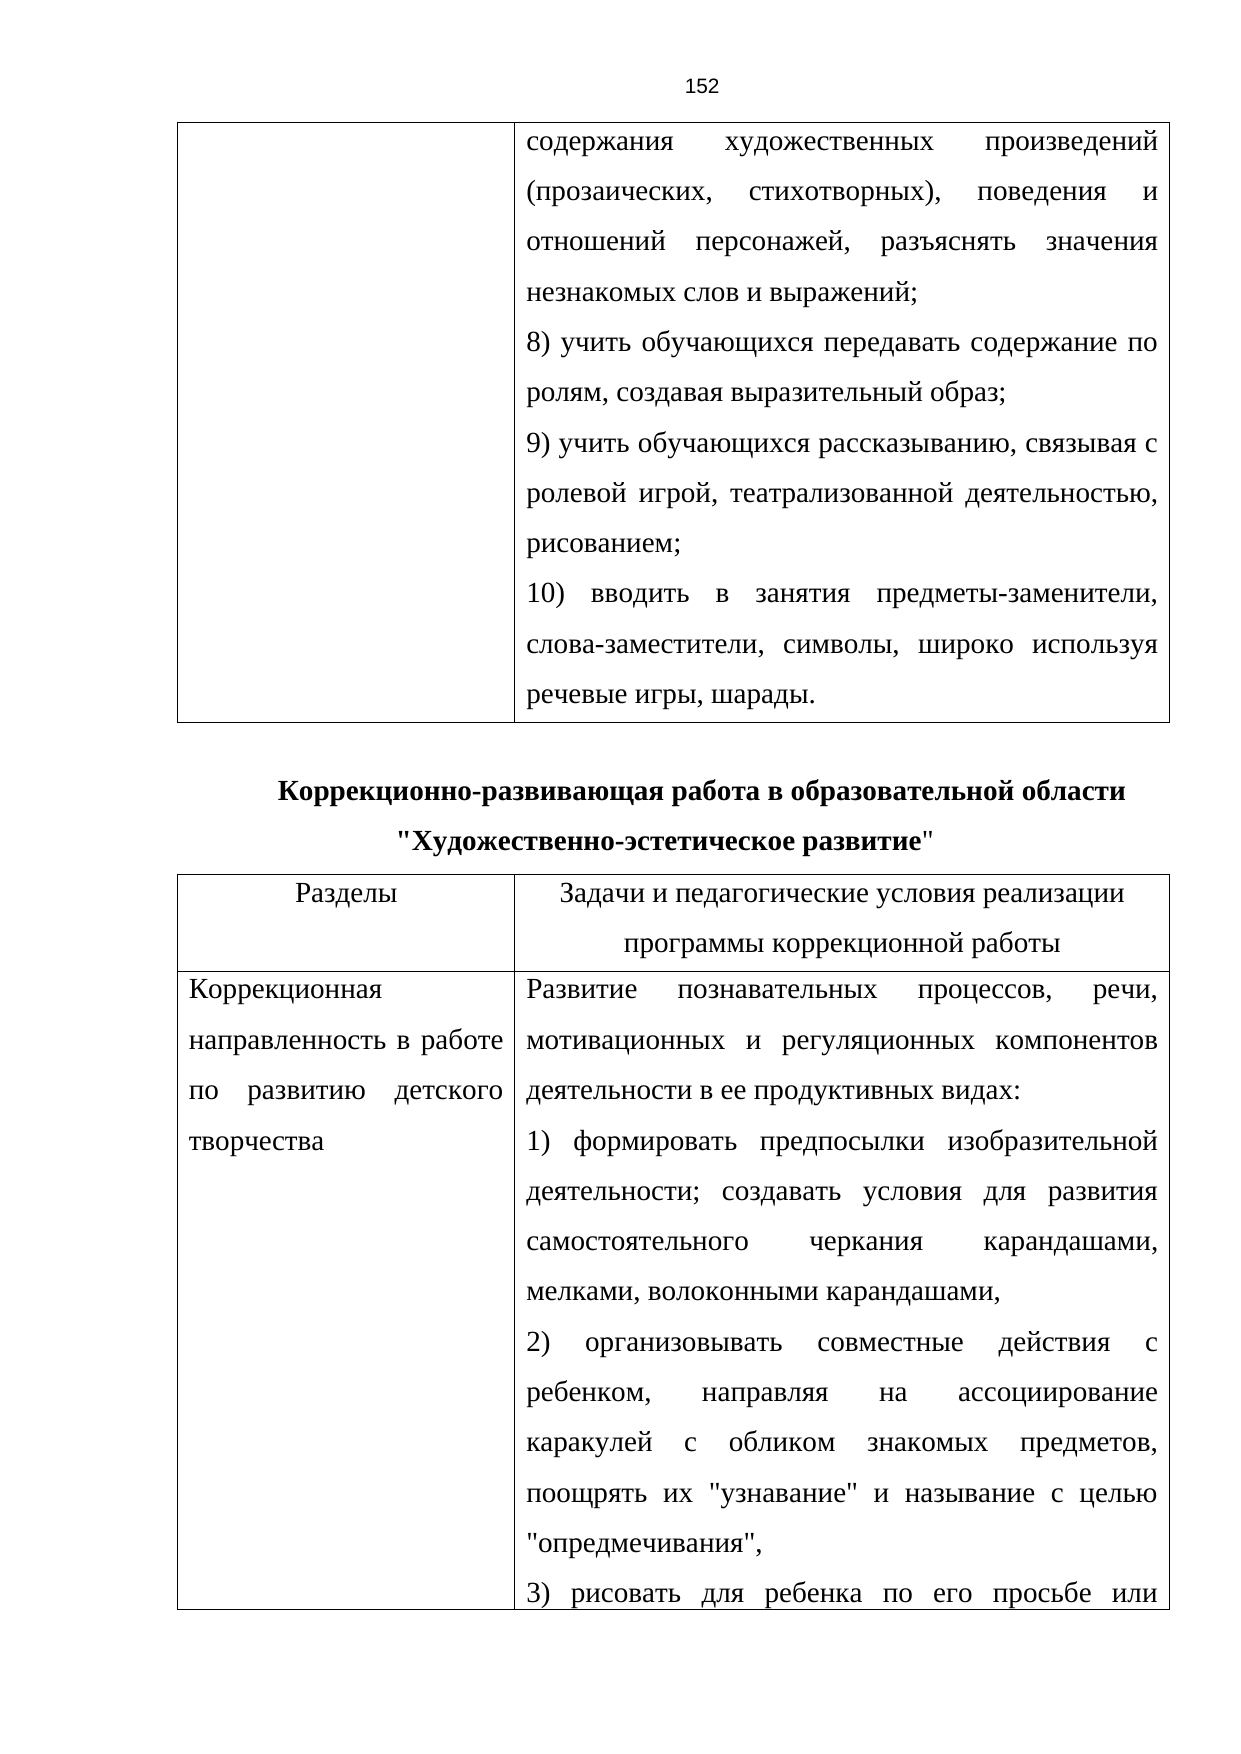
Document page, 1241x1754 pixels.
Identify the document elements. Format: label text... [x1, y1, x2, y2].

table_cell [515, 123, 1169, 722]
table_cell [515, 972, 1169, 1609]
table_header Разделы [178, 875, 514, 971]
text Коррекционно-развивающая работа в образовательной области "Художественно-эстетическое развитие" [177, 773, 1152, 857]
table_header Задачи и педагогические условия реализации программы коррекционной работы [515, 875, 1169, 971]
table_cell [178, 123, 514, 722]
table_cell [178, 972, 514, 1609]
